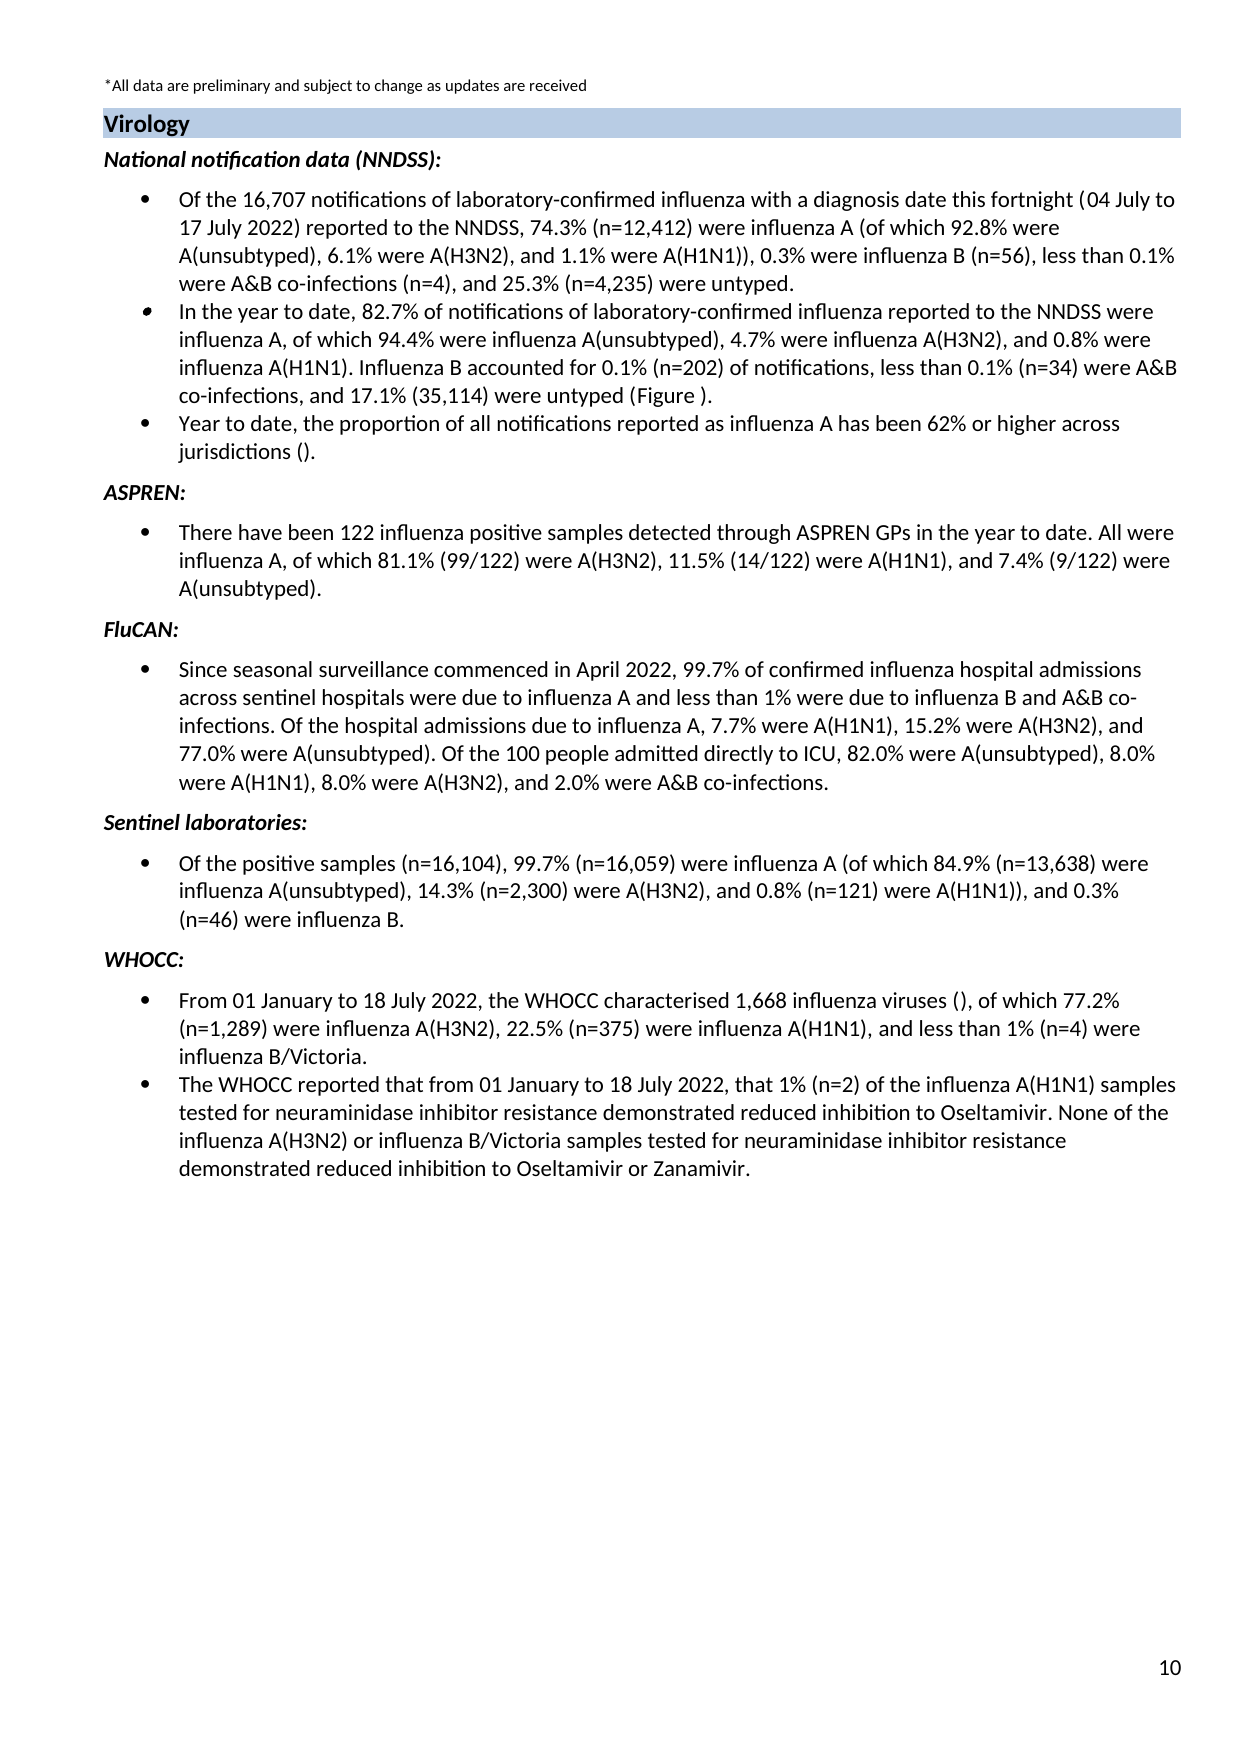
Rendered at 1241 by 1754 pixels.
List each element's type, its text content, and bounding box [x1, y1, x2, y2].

list In the year to date, 82.7% of notifications of laboratory-confirmed influenza reported to the NNDSS were influenza A, of which 94.4% were influenza A(unsubtyped), 4.7% were influenza A(H3N2), and 0.8% were influenza A(H1N1). Influenza B accounted for 0.1% (n=202) of notifications, less than 0.1% (n=34) were A&B co-infections, and 17.1% (35,114) were untyped (Figure 8). [141, 297, 1181, 409]
list Of the 16,707 notifications of laboratory-confirmed influenza with a diagnosis date this fortnight (04 July to 17 July 2022) reported to the NNDSS, 74.3% (n=12,412) were influenza A (of which 92.8% were A(unsubtyped), 6.1% were A(H3N2), and 1.1% were A(H1N1)), 0.3% were influenza B (n=56), less than 0.1% were A&B co-infections (n=4), and 25.3% (n=4,235) were untyped. [141, 185, 1181, 297]
list From 01 January to 18 July 2022, the WHOCC characterised 1,668 influenza viruses (Table 1), of which 77.2% (n=1,289) were influenza A(H3N2), 22.5% (n=375) were influenza A(H1N1), and less than 1% (n=4) were influenza B/Victoria. [141, 986, 1181, 1070]
list Of the positive samples (n=16,104), 99.7% (n=16,059) were influenza A (of which 84.9% (n=13,638) were influenza A(unsubtyped), 14.3% (n=2,300) were A(H3N2), and 0.8% (n=121) were A(H1N1)), and 0.3% (n=46) were influenza B. [141, 849, 1181, 933]
list Year to date, the proportion of all notifications reported as influenza A has been 62% or higher across jurisdictions (Figure 9). [141, 409, 1181, 465]
list The WHOCC reported that from 01 January to 18 July 2022, that 1% (n=2) of the influenza A(H1N1) samples tested for neuraminidase inhibitor resistance demonstrated reduced inhibition to Oseltamivir. None of the influenza A(H3N2) or influenza B/Victoria samples tested for neuraminidase inhibitor resistance demonstrated reduced inhibition to Oseltamivir or Zanamivir. [141, 1070, 1181, 1182]
subtitle Virology [103, 108, 1181, 138]
text WHOCC: [103, 945, 1181, 973]
list There have been 122 influenza positive samples detected through ASPREN GPs in the year to date. All were influenza A, of which 81.1% (99/122) were A(H3N2), 11.5% (14/122) were A(H1N1), and 7.4% (9/122) were A(unsubtyped). [141, 518, 1181, 602]
text National notification data (NNDSS): [103, 145, 1181, 173]
text *All data are preliminary and subject to change as updates are received [103, 75, 1181, 95]
text FluCAN: [103, 615, 1181, 643]
text ASPREN: [103, 478, 1181, 506]
text Sentinel laboratories: [103, 808, 1181, 836]
list Since seasonal surveillance commenced in April 2022, 99.7% of confirmed influenza hospital admissions across sentinel hospitals were due to influenza A and less than 1% were due to influenza B and A&B co-infections. Of the hospital admissions due to influenza A, 7.7% were A(H1N1), 15.2% were A(H3N2), and 77.0% were A(unsubtyped). Of the 100 people admitted directly to ICU, 82.0% were A(unsubtyped), 8.0% were A(H1N1), 8.0% were A(H3N2), and 2.0% were A&B co-infections. [141, 656, 1181, 796]
